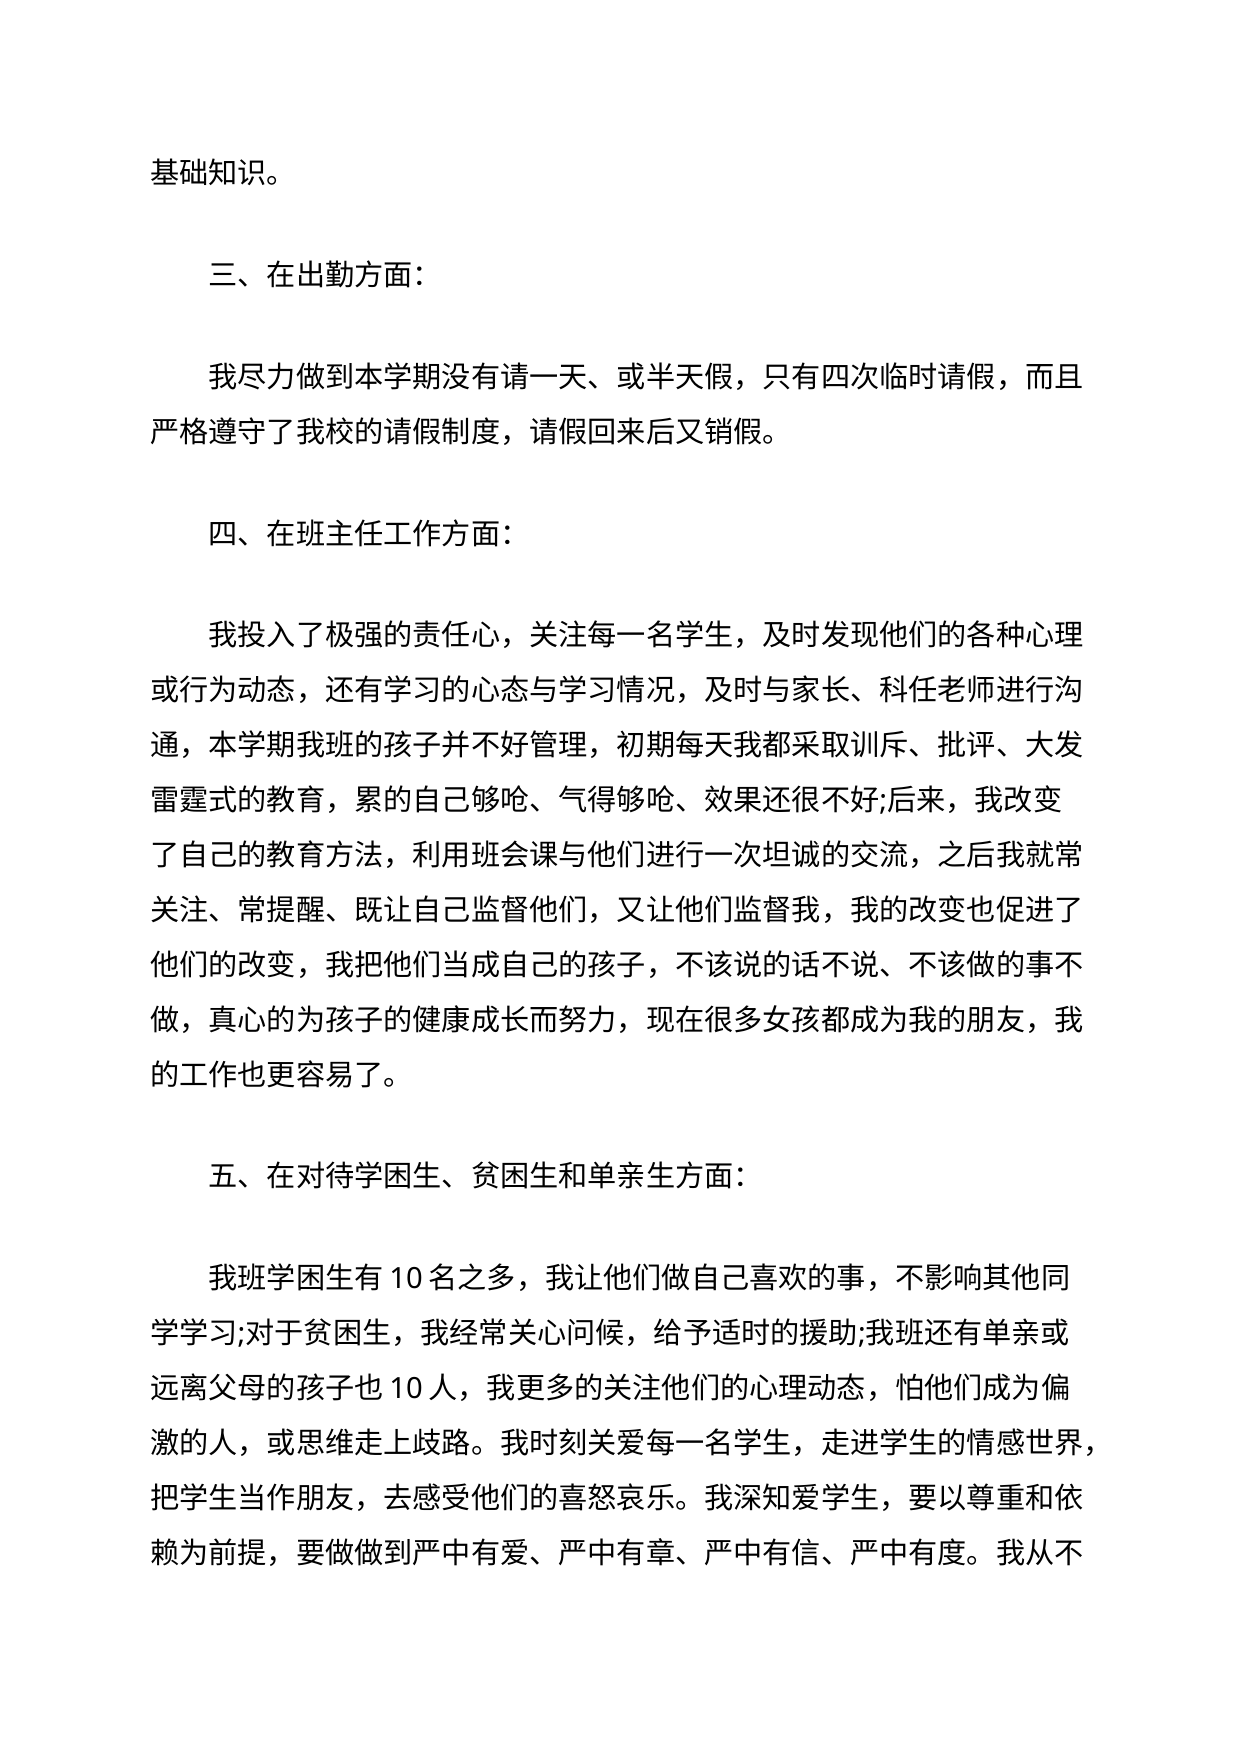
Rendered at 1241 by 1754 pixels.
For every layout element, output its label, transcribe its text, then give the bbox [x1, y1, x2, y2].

text 我投入了极强的责任心，关注每一名学生，及时发现他们的各种心理或行为动态，还有学习的心态与学习情况，及时与家长、科任老师进行沟通，本学期我班的孩子并不好管理，初期每天我都采取训斥、批评、大发雷霆式的教育，累的自己够呛、气得够呛、效果还很不好;后来，我改变了自己的教育方法，利用班会课与他们进行一次坦诚的交流，之后我就常关注、常提醒、既让自己监督他们，又让他们监督我，我的改变也促进了他们的改变，我把他们当成自己的孩子，不该说的话不说、不该做的事不做，真心的为孩子的健康成长而努力，现在很多女孩都成为我的朋友，我的工作也更容易了。 [150, 612, 1090, 1093]
text 三、在出勤方面： [150, 252, 1090, 294]
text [150, 150, 1090, 192]
text 我尽力做到本学期没有请一天、或半天假，只有四次临时请假，而且严格遵守了我校的请假制度，请假回来后又销假。 [150, 353, 1090, 451]
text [150, 1255, 1090, 1572]
text 四、在班主任工作方面： [150, 510, 1090, 552]
text 五、在对待学困生、贫困生和单亲生方面： [150, 1153, 1090, 1195]
